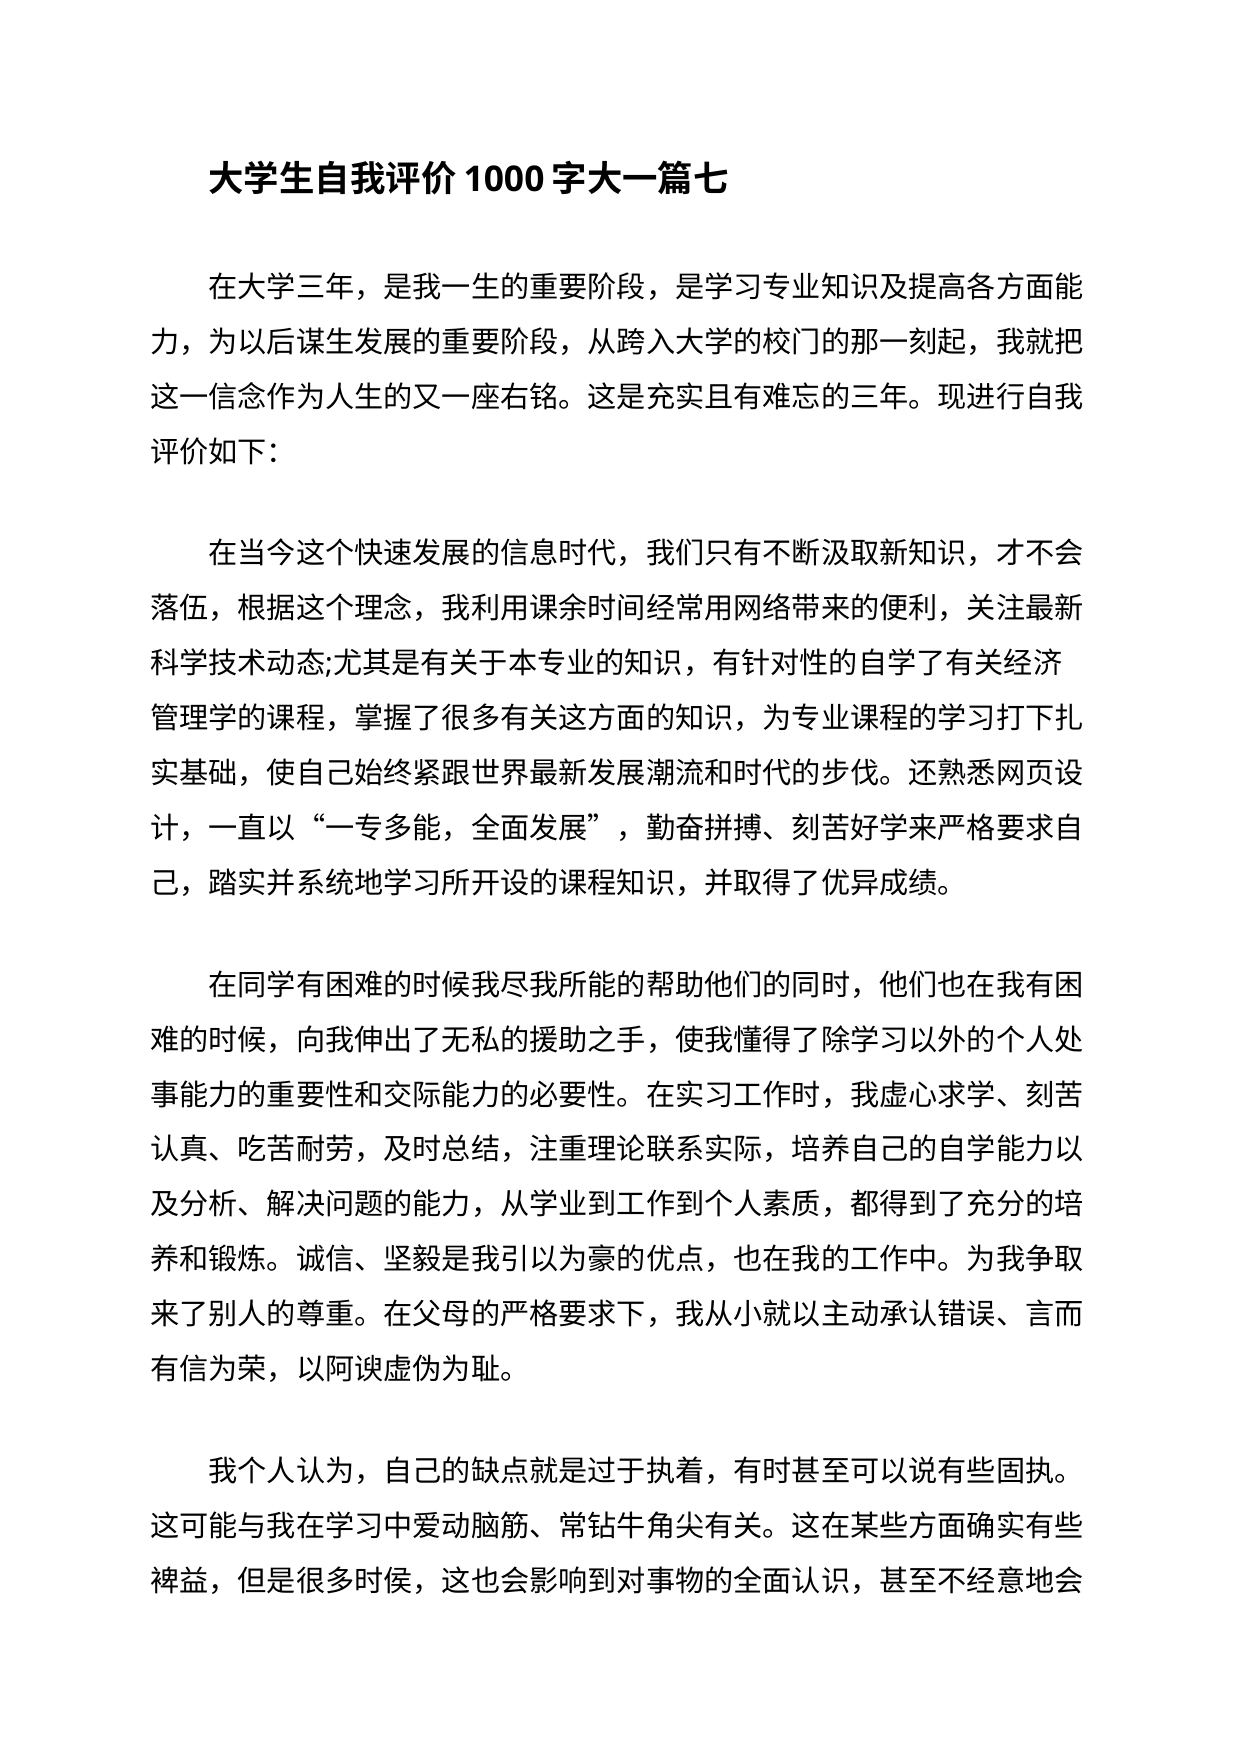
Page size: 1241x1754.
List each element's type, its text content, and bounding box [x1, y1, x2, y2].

text 大学生自我评价1000字大一篇七 [150, 150, 1090, 201]
text 在当今这个快速发展的信息时代，我们只有不断汲取新知识，才不会落伍，根据这个理念，我利用课余时间经常用网络带来的便利，关注最新科学技术动态;尤其是有关于本专业的知识，有针对性的自学了有关经济管理学的课程，掌握了很多有关这方面的知识，为专业课程的学习打下扎实基础，使自己始终紧跟世界最新发展潮流和时代的步伐。还熟悉网页设计，一直以“一专多能，全面发展”，勤奋拼搏、刻苦好学来严格要求自己，踏实并系统地学习所开设的课程知识，并取得了优异成绩。 [150, 530, 1090, 902]
text 在大学三年，是我一生的重要阶段，是学习专业知识及提高各方面能力，为以后谋生发展的重要阶段，从跨入大学的校门的那一刻起，我就把这一信念作为人生的又一座右铭。这是充实且有难忘的三年。现进行自我评价如下： [150, 263, 1090, 471]
text 在同学有困难的时候我尽我所能的帮助他们的同时，他们也在我有困难的时候，向我伸出了无私的援助之手，使我懂得了除学习以外的个人处事能力的重要性和交际能力的必要性。在实习工作时，我虚心求学、刻苦认真、吃苦耐劳，及时总结，注重理论联系实际，培养自己的自学能力以及分析、解决问题的能力，从学业到工作到个人素质，都得到了充分的培养和锻炼。诚信、坚毅是我引以为豪的优点，也在我的工作中。为我争取来了别人的尊重。在父母的严格要求下，我从小就以主动承认错误、言而有信为荣，以阿谀虚伪为耻。 [150, 961, 1090, 1388]
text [150, 1447, 1090, 1599]
